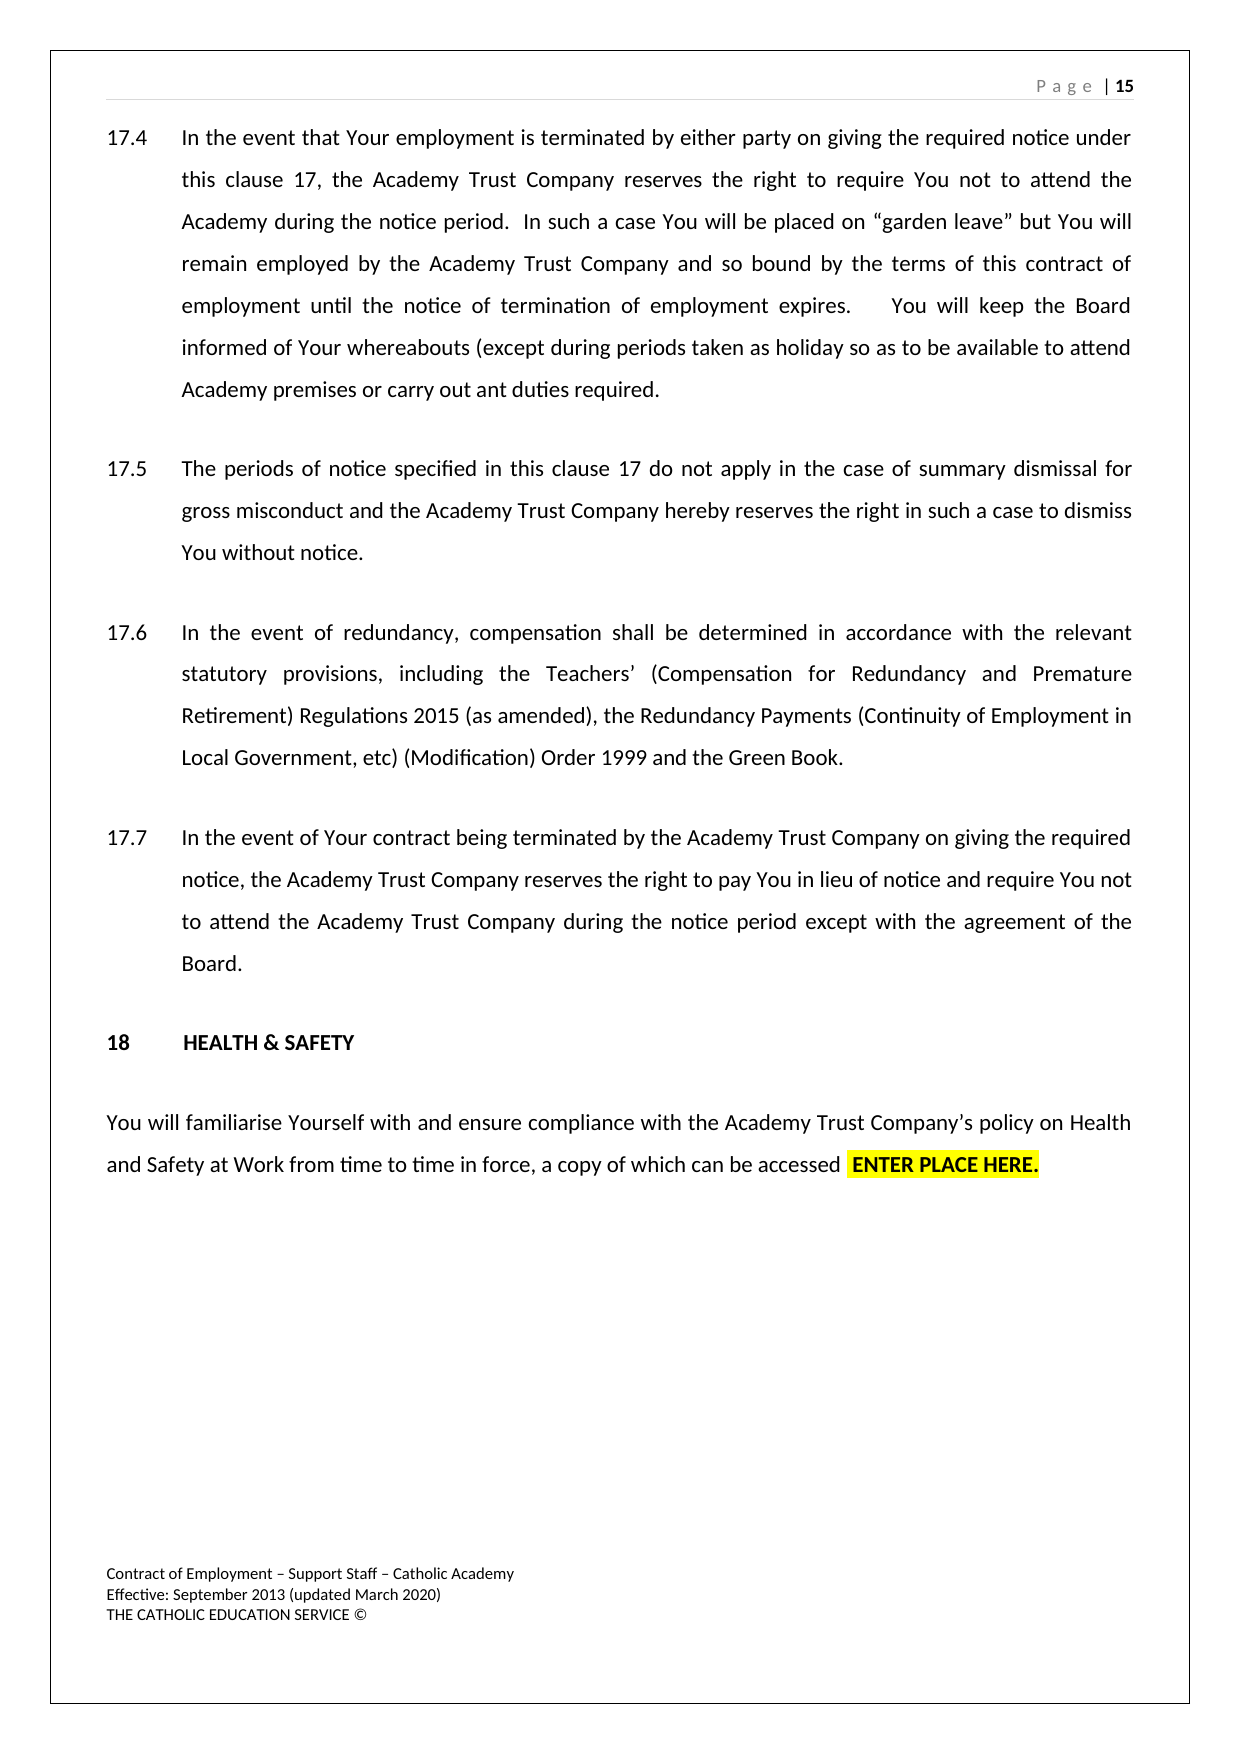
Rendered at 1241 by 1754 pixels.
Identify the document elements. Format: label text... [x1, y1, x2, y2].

text 17.7 In the event of Your contract being terminated by the Academy Trust Company on giving the required notice, the Academy Trust Company reserves the right to pay You in lieu of notice and require You not to attend the Academy Trust Company during the notice period except with the agreement of the Board. [106, 823, 1134, 977]
text You will familiarise Yourself with and ensure compliance with the Academy Trust Company’s policy on Health and Safety at Work from time to time in force, a copy of which can be accessed ENTER PLACE HERE. [106, 1108, 1134, 1178]
text 17.5 The periods of notice specified in this clause 17 do not apply in the case of summary dismissal for gross misconduct and the Academy Trust Company hereby reserves the right in such a case to dismiss You without notice. [106, 454, 1134, 566]
subtitle 18 HEALTH & SAFETY [106, 1028, 1134, 1056]
text 17.4 In the event that Your employment is terminated by either party on giving the required notice under this clause 17, the Academy Trust Company reserves the right to require You not to attend the Academy during the notice period. In such a case You will be placed on “garden leave” but You will remain employed by the Academy Trust Company and so bound by the terms of this contract of employment until the notice of termination of employment expires. You will keep the Board informed of Your whereabouts (except during periods taken as holiday so as to be available to attend Academy premises or carry out ant duties required. [106, 123, 1134, 403]
text 17.6 In the event of redundancy, compensation shall be determined in accordance with the relevant statutory provisions, including the Teachers’ (Compensation for Redundancy and Premature Retirement) Regulations 2015 (as amended), the Redundancy Payments (Continuity of Employment in Local Government, etc) (Modification) Order 1999 and the Green Book. [106, 618, 1134, 772]
